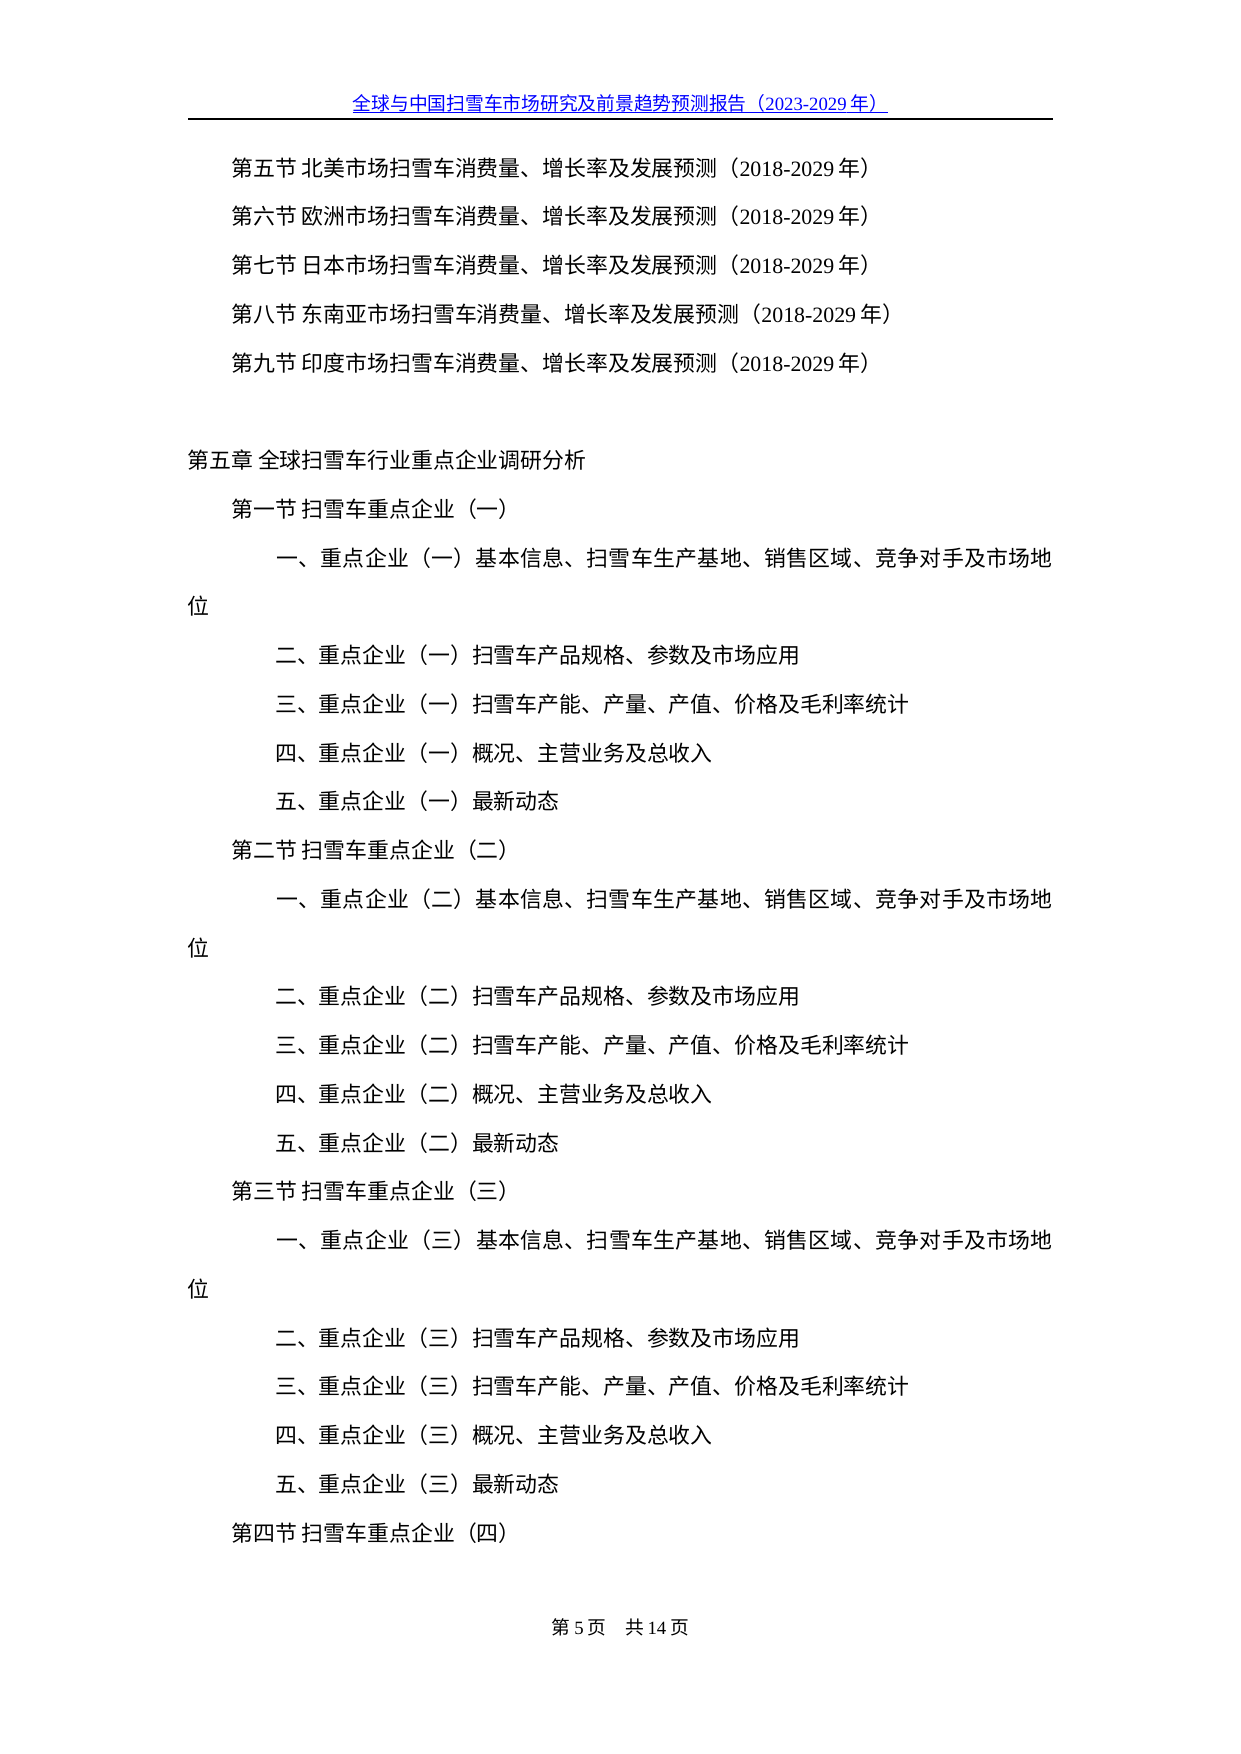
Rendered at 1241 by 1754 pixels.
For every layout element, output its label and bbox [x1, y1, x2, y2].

text [187, 150, 1053, 1548]
